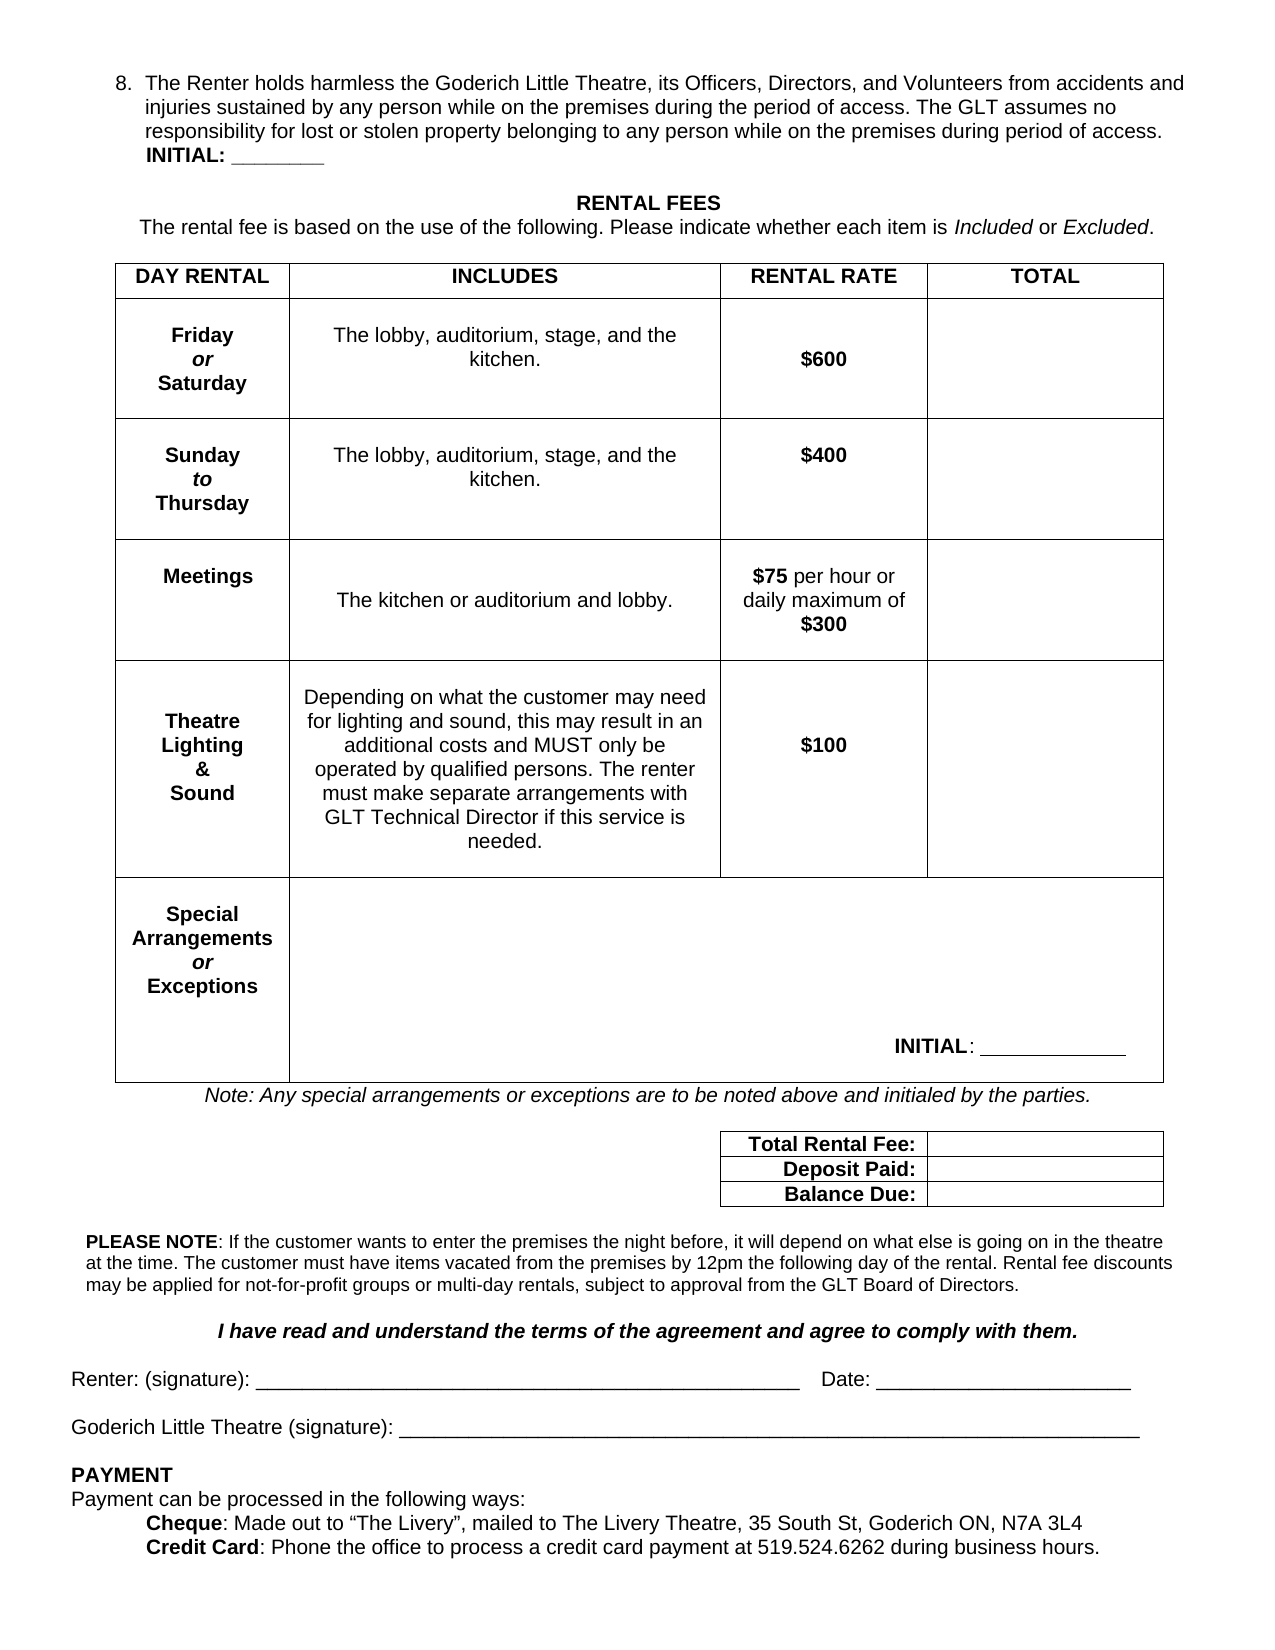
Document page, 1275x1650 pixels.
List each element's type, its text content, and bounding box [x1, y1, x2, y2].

table_header Total Rental Fee: [721, 1132, 927, 1156]
table_cell Meetings [116, 540, 289, 660]
table_cell Special Arrangements or Exceptions [116, 878, 289, 1082]
table_cell The lobby, auditorium, stage, and the kitchen. [290, 419, 720, 539]
table_cell [928, 1157, 1163, 1181]
table_cell Theatre Lighting & Sound [116, 661, 289, 877]
text Credit Card: Phone the office to process a credit card payment at 519.524.6262 during business hours. [71, 1535, 1226, 1559]
table_header DAY RENTAL [116, 264, 289, 297]
table_cell $400 [721, 419, 927, 539]
text Renter: (signature): _______________________________________________ Date: ______________________ [71, 1367, 1226, 1391]
text Goderich Little Theatre (signature): ________________________________________________________________ [71, 1415, 1226, 1439]
text Cheque: Made out to “The Livery”, mailed to The Livery Theatre, 35 South St, Goderich ON, N7A 3L4 [71, 1511, 1226, 1535]
table_cell INITIAL: [290, 878, 1163, 1082]
table_cell $100 [721, 661, 927, 877]
table_cell $600 [721, 299, 927, 418]
table_header [928, 1132, 1163, 1156]
table_cell Balance Due: [721, 1182, 927, 1206]
table_cell [928, 419, 1163, 539]
text INITIAL: ________ [71, 143, 1226, 167]
table_cell Sunday to Thursday [116, 419, 289, 539]
text The rental fee is based on the use of the following. Please indicate whether each item is Included or Excluded. [71, 214, 1223, 238]
table_header TOTAL [928, 264, 1163, 297]
table_header INCLUDES [290, 264, 720, 297]
table_cell [928, 1182, 1163, 1206]
text Note: Any special arrangements or exceptions are to be noted above and initialed by the parties. [71, 1083, 1226, 1107]
table_cell The kitchen or auditorium and lobby. [290, 540, 720, 660]
table_cell Depending on what the customer may need for lighting and sound, this may result in an additional costs and MUST only be operated by qualified persons. The renter must make separate arrangements with GLT Technical Director if this service is needed. [290, 661, 720, 877]
text RENTAL FEES [71, 191, 1226, 214]
table_cell Deposit Paid: [721, 1157, 927, 1181]
text PAYMENT [71, 1463, 1178, 1487]
text Payment can be processed in the following ways: [71, 1487, 1226, 1511]
table_cell $75 per hour or daily maximum of $300 [721, 540, 927, 660]
table_header RENTAL RATE [721, 264, 927, 297]
table_cell [928, 661, 1163, 877]
table_cell [928, 540, 1163, 660]
table_cell [928, 299, 1163, 418]
text PLEASE NOTE: If the customer wants to enter the premises the night before, it will depend on what else is going on in the theatre at the time. The customer must have items vacated from the premises by 12pm the following day of the rental. Rental fee discounts may be applied for not-for-profit groups or multi-day rentals, subject to approval from the GLT Board of Directors. [86, 1231, 1178, 1295]
table_cell Friday or Saturday [116, 299, 289, 418]
text I have read and understand the terms of the agreement and agree to comply with them. [71, 1319, 1226, 1343]
table_cell The lobby, auditorium, stage, and the kitchen. [290, 299, 720, 418]
list The Renter holds harmless the Goderich Little Theatre, its Officers, Directors, and Volunteers from accidents and injuries sustained by any person while on the premises during the period of access. The GLT assumes no responsibility for lost or stolen property belonging to any person while on the premises during period of access. [115, 71, 1226, 143]
